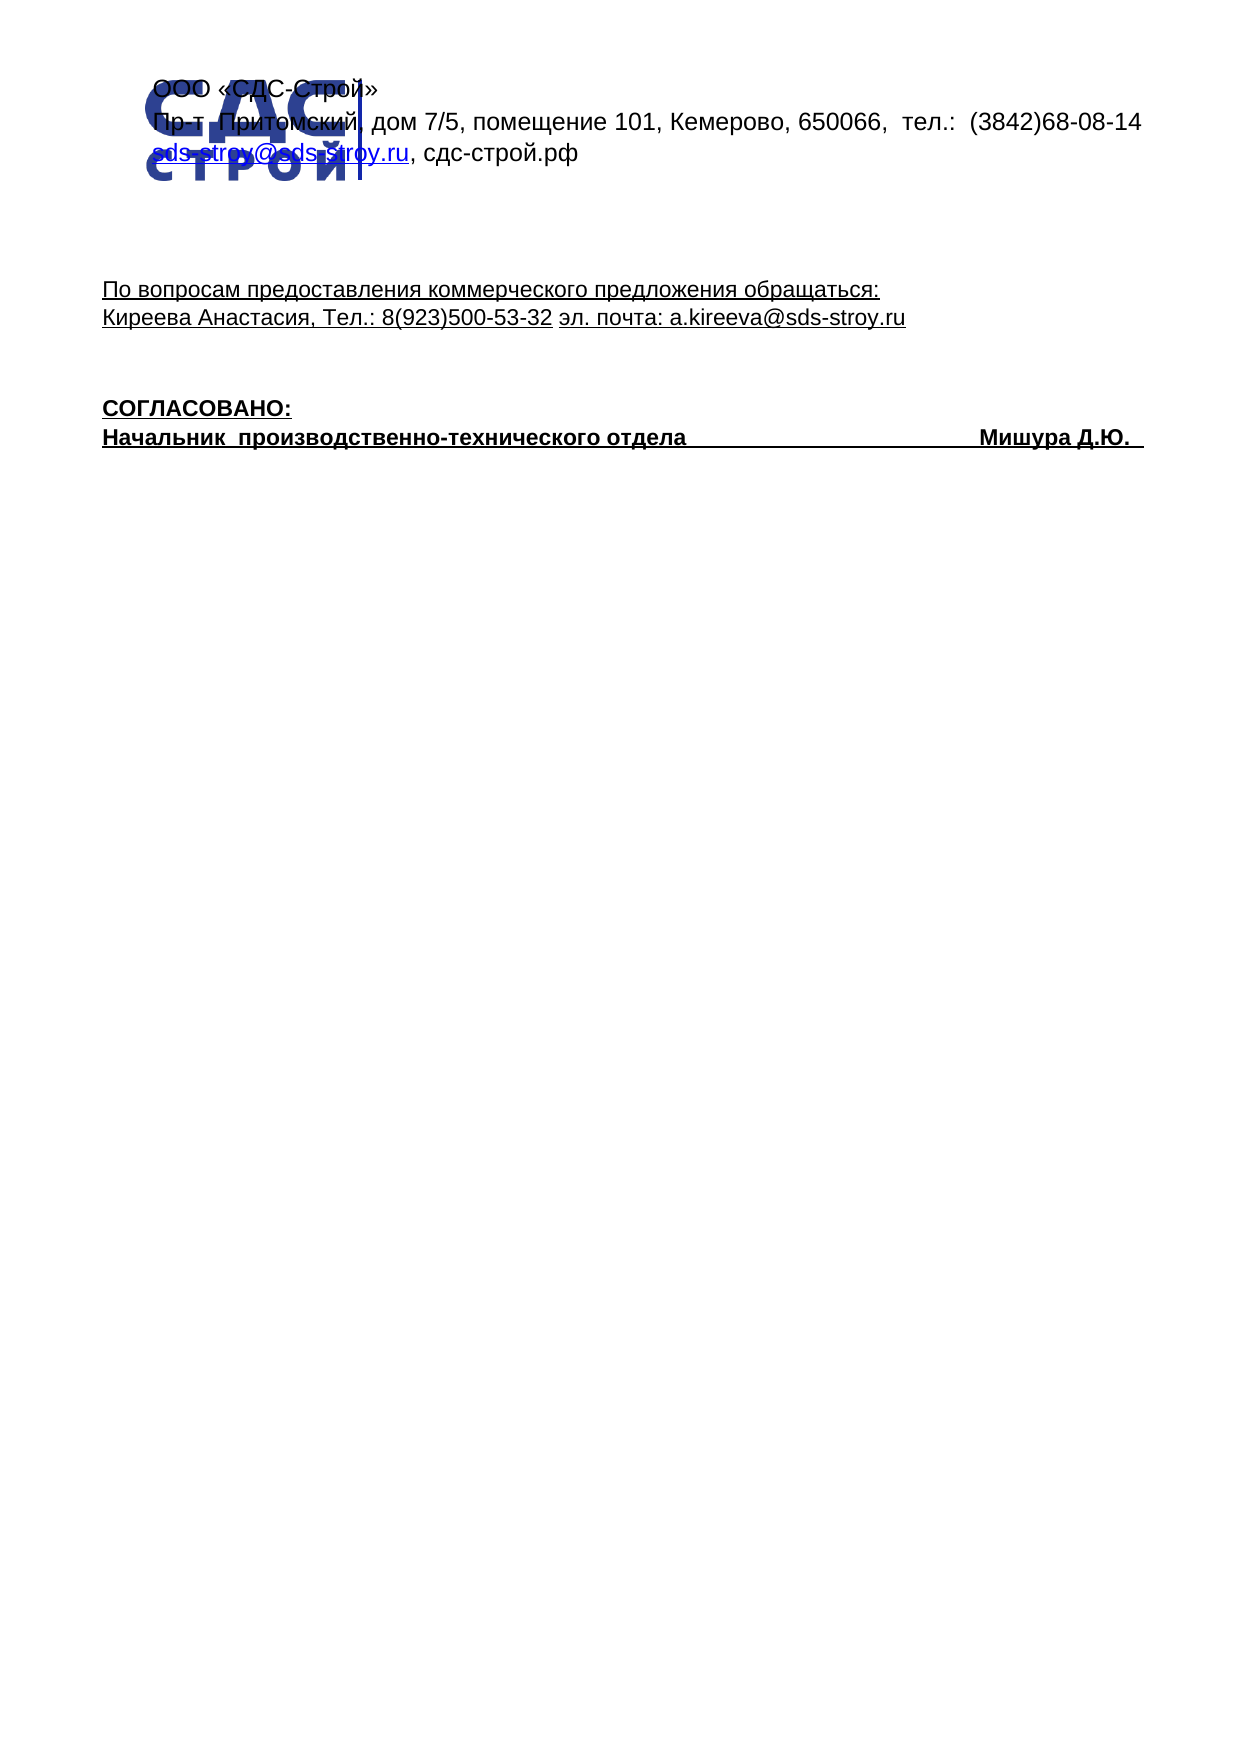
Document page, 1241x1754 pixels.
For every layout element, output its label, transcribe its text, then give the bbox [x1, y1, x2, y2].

picture [145, 80, 345, 181]
text СОГЛАСОВАНО: [102, 395, 1158, 421]
text Начальник производственно-технического отдела _______Мишура Д.Ю._ [102, 423, 1158, 450]
picture [195, 81, 207, 95]
picture [339, 85, 345, 96]
subtitle Киреева Анастасия, Тел.: 8(923)500-53-32 эл. почта: a.kireeva@sds-stroy.ru [102, 304, 1158, 331]
picture [176, 81, 188, 95]
picture [262, 149, 269, 158]
picture [156, 81, 168, 95]
picture [254, 82, 261, 95]
text По вопросам предоставления коммерческого предложения обращаться: [102, 276, 1158, 302]
